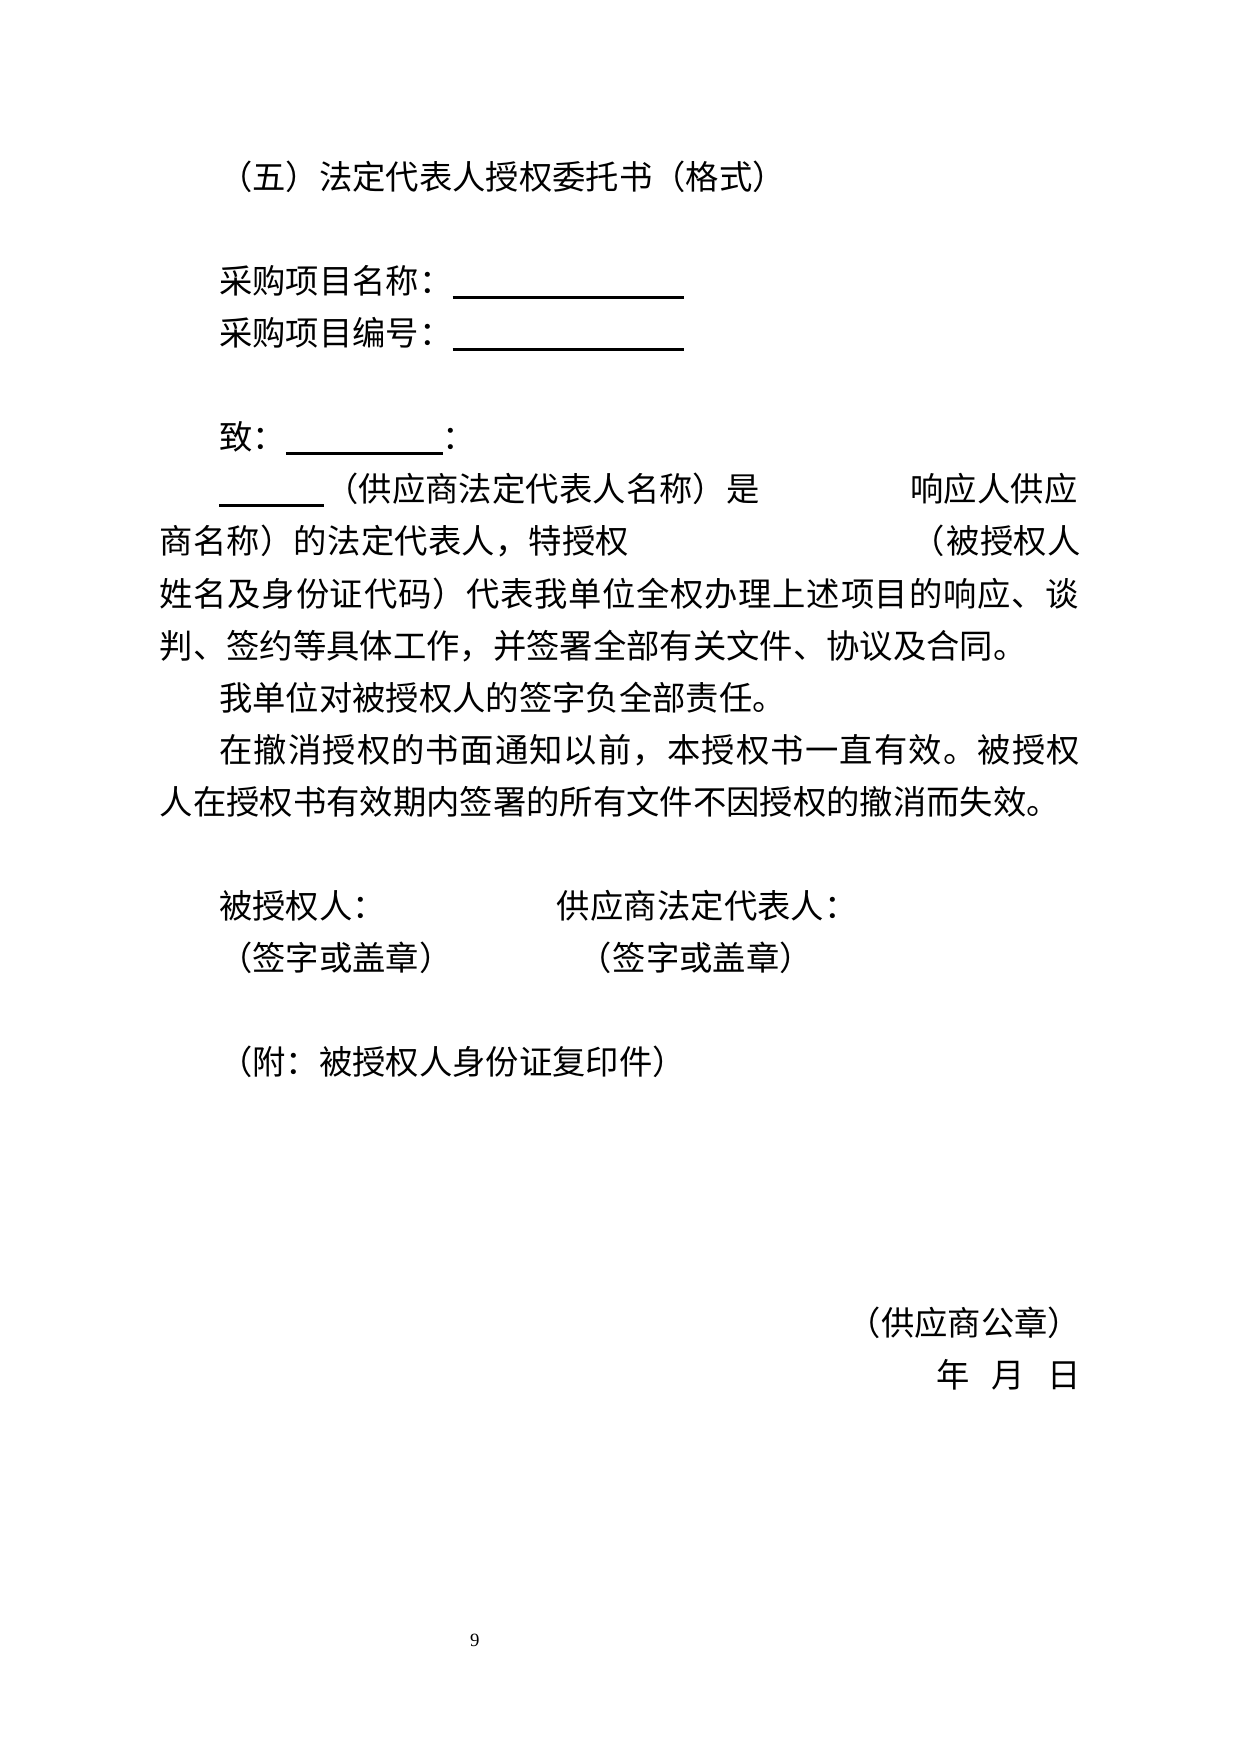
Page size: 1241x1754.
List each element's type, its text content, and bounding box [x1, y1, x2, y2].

text （供应商公章） [159, 1293, 1081, 1346]
text （附：被授权人身份证复印件） [159, 1033, 1081, 1085]
text 致： ： [159, 408, 1081, 460]
text 年 月 日 [159, 1346, 1081, 1398]
text （供应商法定代表人名称）是 响应人供应商名称）的法定代表人，特授权 （被授权人姓名及身份证代码）代表我单位全权办理上述项目的响应、谈判、签约等具体工作，并签署全部有关文件、协议及合同。 [159, 460, 1081, 668]
text 在撤消授权的书面通知以前，本授权书一直有效。被授权人在授权书有效期内签署的所有文件不因授权的撤消而失效。 [159, 721, 1081, 825]
text （五）法定代表人授权委托书（格式） [159, 148, 1081, 200]
text 采购项目编号： [159, 304, 1081, 356]
text （签字或盖章） （签字或盖章） [159, 929, 1081, 981]
text 被授权人： 供应商法定代表人： [159, 877, 1081, 929]
text 我单位对被授权人的签字负全部责任。 [159, 668, 1081, 721]
text 采购项目名称： [159, 252, 1081, 304]
